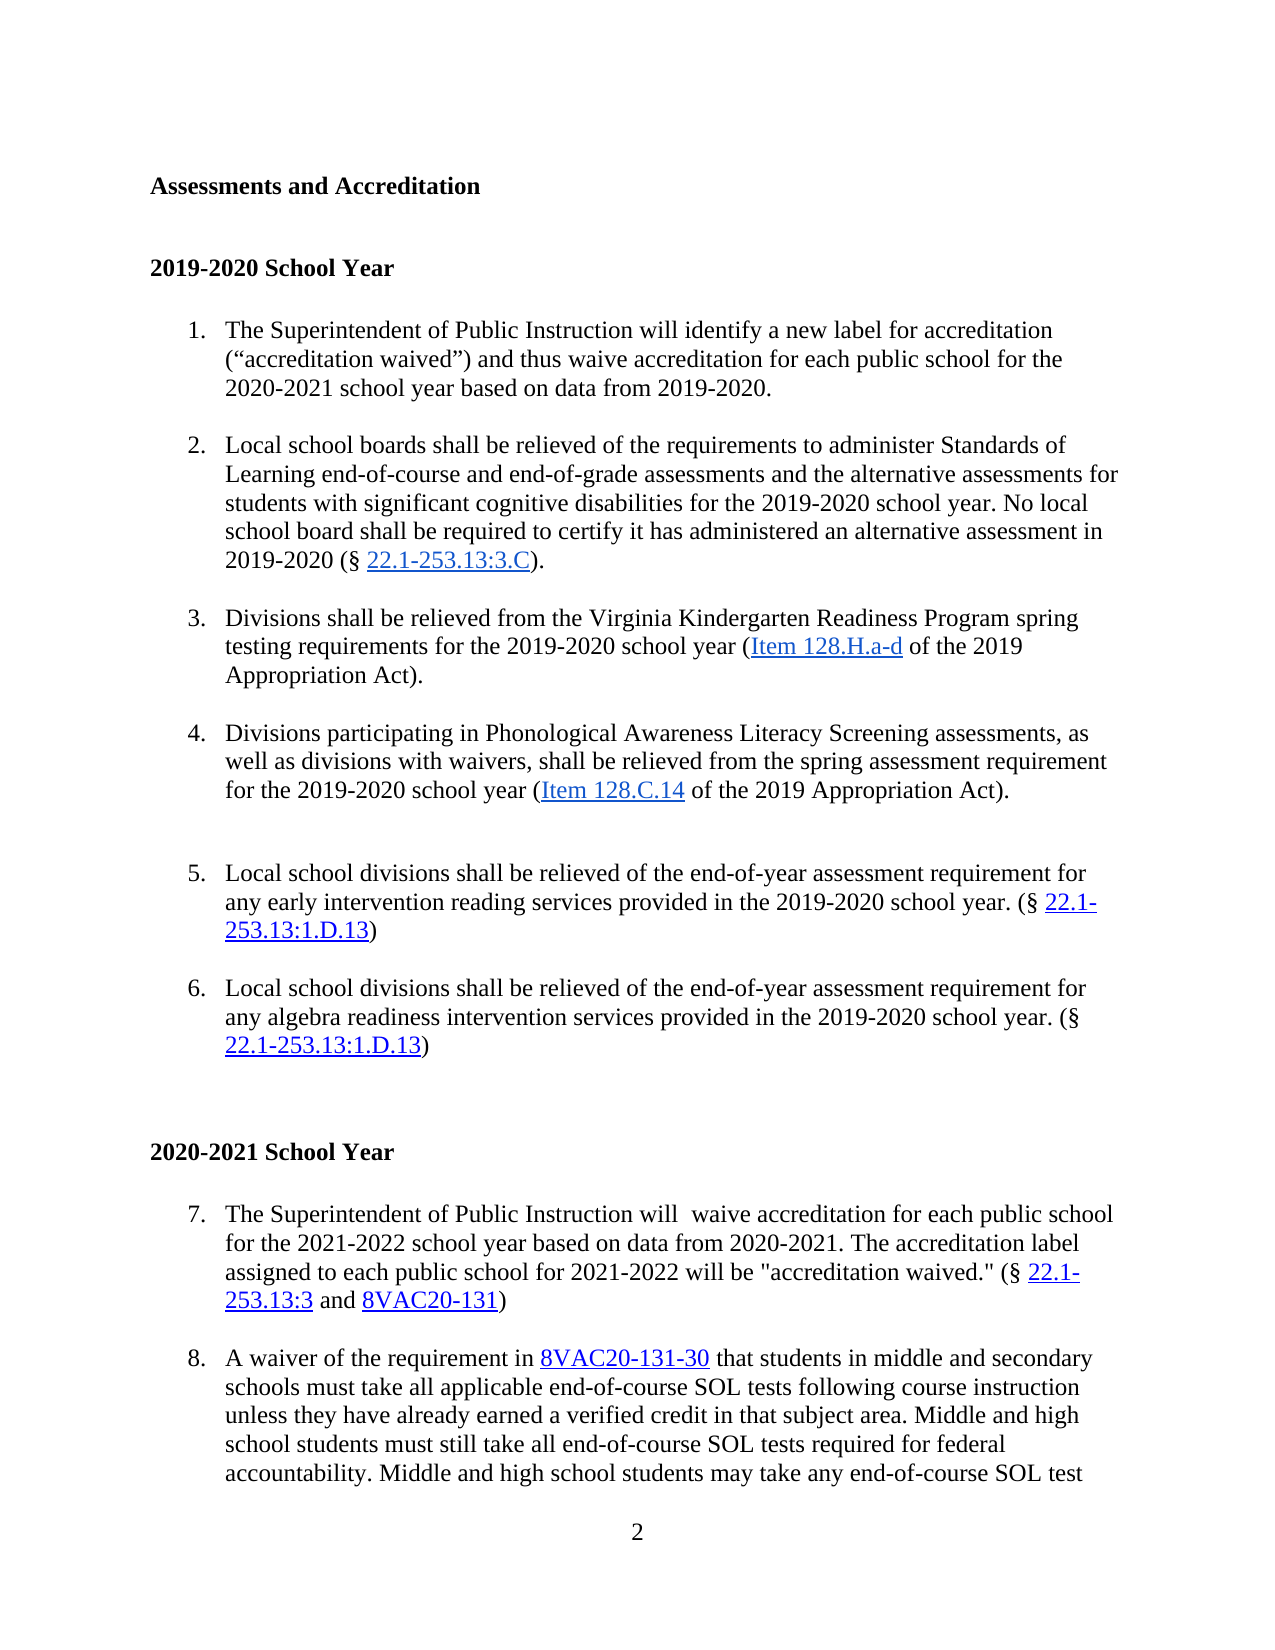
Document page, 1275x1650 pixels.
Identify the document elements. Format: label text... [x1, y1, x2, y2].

list The Superintendent of Public Instruction will identify a new label for accreditation (“accreditation waived”) and thus waive accreditation for each public school for the 2020-2021 school year based on data from 2019-2020. [187, 315, 1125, 401]
list Divisions shall be relieved from the Virginia Kindergarten Readiness Program spring testing requirements for the 2019-2020 school year (Item 128.H.a-d of the 2019 Appropriation Act). [187, 603, 1125, 689]
subtitle 2020-2021 School Year [150, 1137, 1125, 1166]
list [187, 1343, 1125, 1487]
list Local school boards shall be relieved of the requirements to administer Standards of Learning end-of-course and end-of-grade assessments and the alternative assessments for students with significant cognitive disabilities for the 2019-2020 school year. No local school board shall be required to certify it has administered an alternative assessment in 2019-2020 (§ 22.1-253.13:3.C). [187, 430, 1125, 574]
list Divisions participating in Phonological Awareness Literacy Screening assessments, as well as divisions with waivers, shall be relieved from the spring assessment requirement for the 2019-2020 school year (Item 128.C.14 of the 2019 Appropriation Act). [187, 718, 1125, 804]
list Local school divisions shall be relieved of the end-of-year assessment requirement for any algebra readiness intervention services provided in the 2019-2020 school year. (§ 22.1-253.13:1.D.13) [187, 973, 1125, 1059]
subtitle 2019-2020 School Year [150, 253, 1125, 282]
list Local school divisions shall be relieved of the end-of-year assessment requirement for any early intervention reading services provided in the 2019-2020 school year. (§ 22.1-253.13:1.D.13) [187, 858, 1125, 944]
subtitle Assessments and Accreditation [150, 171, 1125, 199]
list The Superintendent of Public Instruction will waive accreditation for each public school for the 2021-2022 school year based on data from 2020-2021. The accreditation label assigned to each public school for 2021-2022 will be "accreditation waived." (§ 22.1-253.13:3 and 8VAC20-131) [187, 1199, 1125, 1314]
